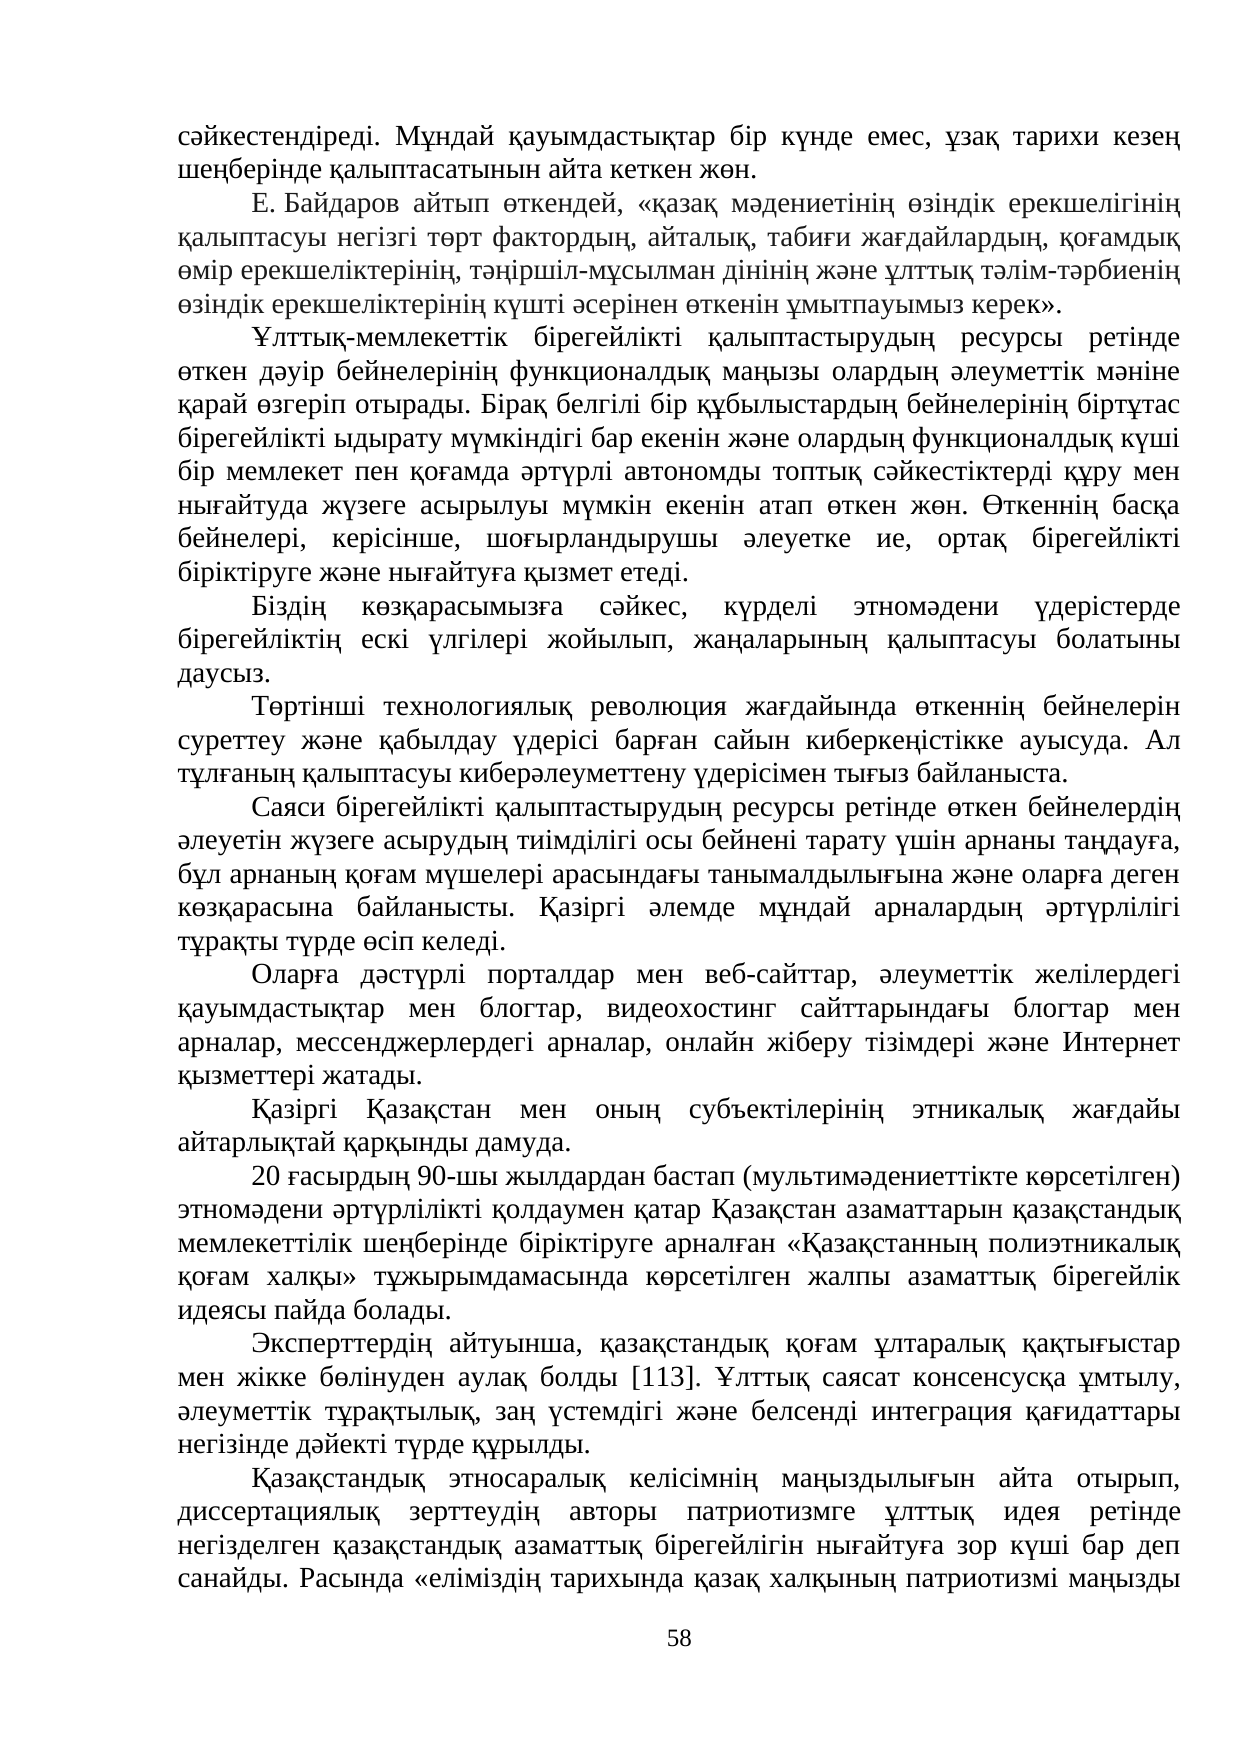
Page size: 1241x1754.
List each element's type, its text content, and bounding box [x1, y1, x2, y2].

text Саяси бірегейлікті қалыптастырудың ресурсы ретінде өткен бейнелердің әлеуетін жүзеге асырудың тиімділігі осы бейнені тарату үшін арнаны таңдауға, бұл арнаның қоғам мүшелері арасындағы танымалдылығына және оларға деген көзқарасына байланысты. Қазіргі әлемде мұндай арналардың әртүрлілігі тұрақты түрде өсіп келеді. [177, 789, 1181, 957]
text Оларға дәстүрлі порталдар мен веб-сайттар, әлеуметтік желілердегі қауымдастықтар мен блогтар, видеохостинг сайттарындағы блогтар мен арналар, мессенджерлердегі арналар, онлайн жіберу тізімдері және Интернет қызметтері жатады. [177, 957, 1181, 1091]
text Эксперттердің айтуынша, қазақстандық қоғам ұлтаралық қақтығыстар мен жікке бөлінуден аулақ болды [113]. Ұлттық саясат консенсусқа ұмтылу, әлеуметтік тұрақтылық, заң үстемдігі және белсенді интеграция қағидаттары негізінде дәйекті түрде құрылды. [177, 1326, 1181, 1460]
text Ұлттық-мемлекеттік бірегейлікті қалыптастырудың ресурсы ретінде өткен дәуір бейнелерінің функционалдық маңызы олардың әлеуметтік мәніне қарай өзгеріп отырады. Бірақ белгілі бір құбылыстардың бейнелерінің біртұтас бірегейлікті ыдырату мүмкіндігі бар екенін және олардың функционалдық күші бір мемлекет пен қоғамда әртүрлі автономды топтық сәйкестіктерді құру мен нығайтуда жүзеге асырылуы мүмкін екенін атап өткен жөн. Өткеннің басқа бейнелері, керісінше, шоғырландырушы әлеуетке ие, ортақ бірегейлікті біріктіруге және нығайтуға қызмет етеді. [177, 319, 1181, 588]
text Қазіргі Қазақстан мен оның субъектілерінің этникалық жағдайы айтарлықтай қарқынды дамуда. [177, 1091, 1181, 1158]
text Е. Байдаров айтып өткендей, «қазақ мәдениетінің өзіндік ерекшелігінің қалыптасуы негізгі төрт фактордың, айталық, табиғи жағдайлардың, қоғамдық өмір ерекшеліктерінің, тәңіршіл-мұсылман дінінің және ұлттық тәлім-тәрбиенің өзіндік ерекшеліктерінің күшті әсерінен өткенін ұмытпауымыз керек». [177, 185, 1181, 319]
text Төртінші технологиялық революция жағдайында өткеннің бейнелерін суреттеу және қабылдау үдерісі барған сайын киберкеңістікке ауысуда. Ал тұлғаның қалыптасуы киберәлеуметтену үдерісімен тығыз байланыста. [177, 688, 1181, 789]
text 20 ғасырдың 90-шы жылдардан бастап (мультимәдениеттікте көрсетілген) этномәдени әртүрлілікті қолдаумен қатар Қазақстан азаматтарын қазақстандық мемлекеттілік шеңберінде біріктіруге арналған «Қазақстанның полиэтникалық қоғам халқы» тұжырымдамасында көрсетілген жалпы азаматтық бірегейлік идеясы пайда болады. [177, 1158, 1181, 1326]
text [177, 118, 1181, 185]
text Біздің көзқарасымызға сәйкес, күрделі этномәдени үдерістерде бірегейліктің ескі үлгілері жойылып, жаңаларының қалыптасуы болатыны даусыз. [177, 588, 1181, 688]
